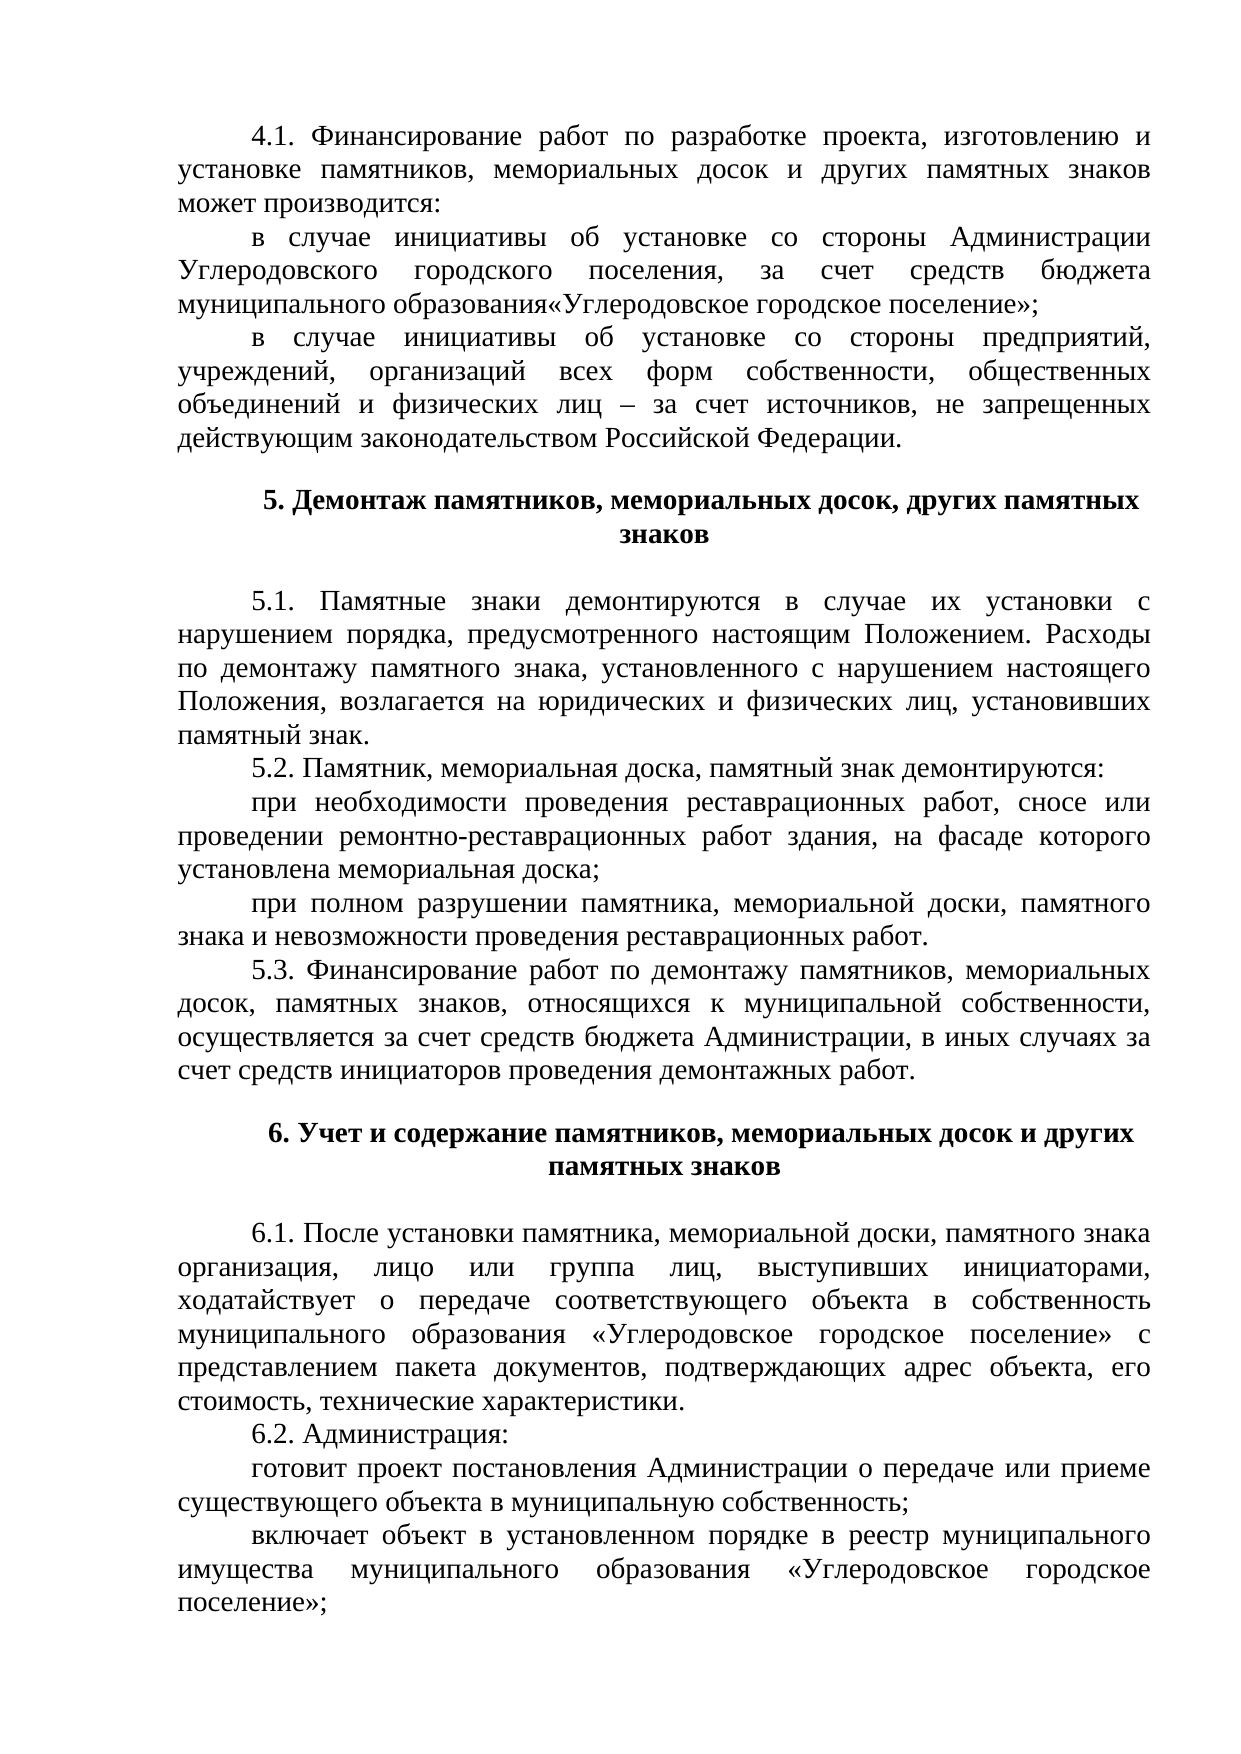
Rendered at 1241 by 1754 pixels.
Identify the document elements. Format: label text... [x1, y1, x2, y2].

text в случае инициативы об установке со стороны Администрации Углеродовского городского поселения, за счет средств бюджета муниципального образования«Углеродовское городское поселение»; [177, 219, 1152, 319]
text включает объект в установленном порядке в реестр муниципального имущества муниципального образования «Углеродовское городское поселение»; [177, 1517, 1152, 1618]
text 4.1. Финансирование работ по разработке проекта, изготовлению и установке памятников, мемориальных досок и других памятных знаков может производится: [177, 118, 1152, 219]
text 5.2. Памятник, мемориальная доска, памятный знак демонтируются: [177, 751, 1152, 784]
text готовит проект постановления Администрации о передаче или приеме существующего объекта в муниципальную собственность; [177, 1450, 1152, 1517]
text 6.2. Администрация: [177, 1417, 1152, 1450]
text 5. Демонтаж памятников, мемориальных досок, других памятных знаков [177, 482, 1152, 549]
text при полном разрушении памятника, мемориальной доски, памятного знака и невозможности проведения реставрационных работ. [177, 885, 1152, 952]
text 5.1. Памятные знаки демонтируются в случае их установки с нарушением порядка, предусмотренного настоящим Положением. Расходы по демонтажу памятного знака, установленного с нарушением настоящего Положения, возлагается на юридических и физических лиц, установивших памятный знак. [177, 583, 1152, 751]
text 6.1. После установки памятника, мемориальной доски, памятного знака организация, лицо или группа лиц, выступивших инициаторами, ходатайствует о передаче соответствующего объекта в собственность муниципального образования «Углеродовское городское поселение» с представлением пакета документов, подтверждающих адрес объекта, его стоимость, технические характеристики. [177, 1215, 1152, 1417]
text в случае инициативы об установке со стороны предприятий, учреждений, организаций всех форм собственности, общественных объединений и физических лиц – за счет источников, не запрещенных действующим законодательством Российской Федерации. [177, 319, 1152, 453]
text при необходимости проведения реставрационных работ, сносе или проведении ремонтно-реставрационных работ здания, на фасаде которого установлена мемориальная доска; [177, 784, 1152, 885]
text 5.3. Финансирование работ по демонтажу памятников, мемориальных досок, памятных знаков, относящихся к муниципальной собственности, осуществляется за счет средств бюджета Администрации, в иных случаях за счет средств инициаторов проведения демонтажных работ. [177, 952, 1152, 1086]
text 6. Учет и содержание памятников, мемориальных досок и других памятных знаков [177, 1115, 1152, 1182]
